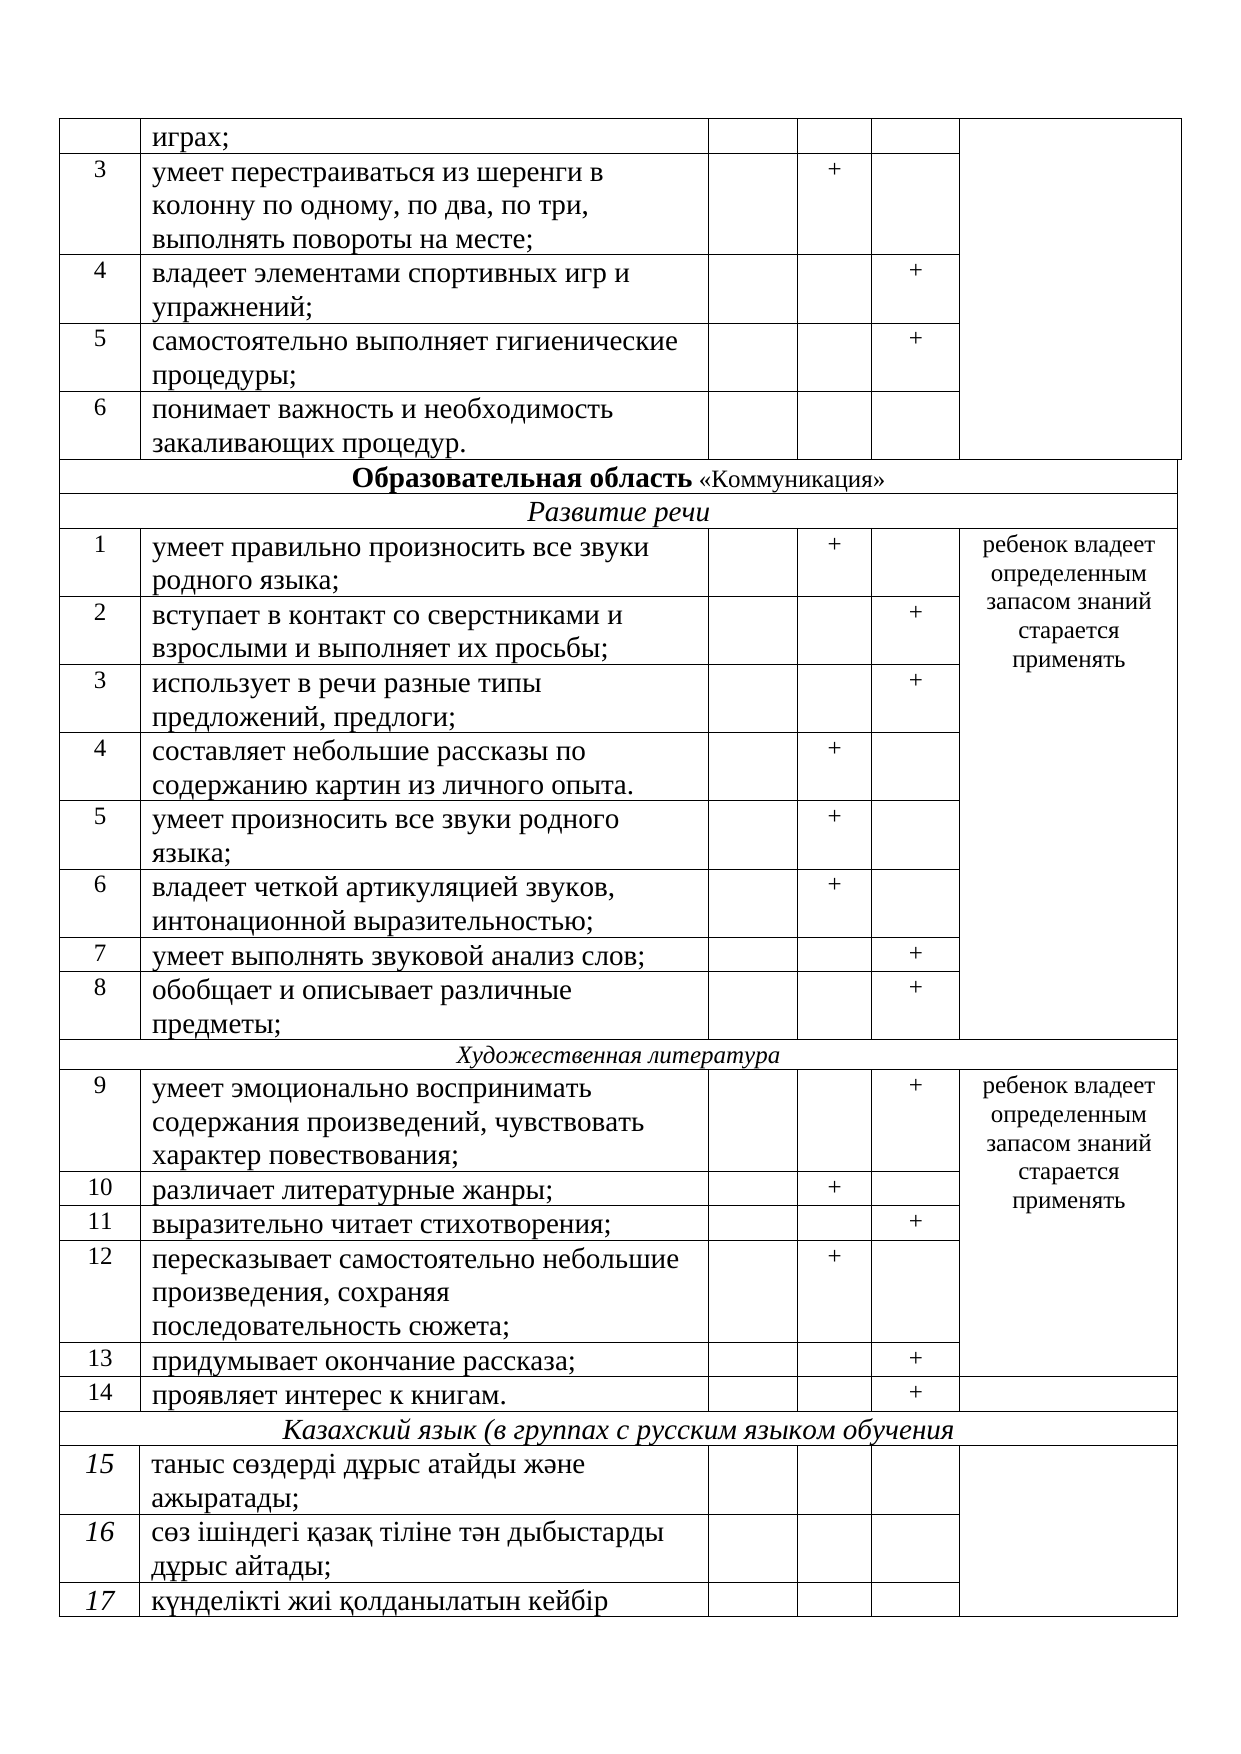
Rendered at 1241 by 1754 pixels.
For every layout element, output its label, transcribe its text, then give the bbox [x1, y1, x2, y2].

table_cell 6 [60, 870, 140, 937]
table_cell [798, 1070, 871, 1171]
table_cell ребенок владеет определенным запасом знаний старается применять [960, 1070, 1177, 1376]
table_cell [872, 733, 959, 800]
table_cell + [872, 972, 959, 1039]
table_cell умеет произносить все звуки родного языка; [141, 801, 708, 868]
table_cell 5 [60, 324, 140, 391]
table_cell + [872, 255, 959, 322]
table_cell 12 [60, 1241, 140, 1342]
table_cell [798, 1583, 871, 1616]
table_cell [872, 392, 959, 459]
table_cell [709, 1343, 797, 1376]
table_cell владеет элементами спортивных игр и упражнений; [141, 255, 708, 322]
table_cell + [798, 1241, 871, 1342]
table_cell выразительно читает стихотворения; [141, 1206, 708, 1240]
table_cell [798, 1515, 871, 1582]
table_cell [798, 938, 871, 971]
table_cell 17 [60, 1583, 139, 1616]
table_cell [709, 801, 797, 868]
table_cell [709, 1446, 797, 1513]
table_cell [872, 1515, 959, 1582]
table_cell [709, 1377, 797, 1411]
table_cell 6 [60, 392, 140, 459]
table_cell 14 [60, 1377, 140, 1411]
table_cell 11 [60, 1206, 140, 1240]
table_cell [140, 1583, 708, 1616]
table_cell Художественная литература [60, 1040, 1177, 1069]
table_cell + [872, 1343, 959, 1376]
table_cell 16 [60, 1515, 139, 1582]
table_cell + [798, 733, 871, 800]
table_cell владеет четкой артикуляцией звуков, интонационной выразительностью; [141, 870, 708, 937]
table_cell 7 [60, 938, 140, 971]
table_cell + [798, 119, 871, 153]
table_cell придумывает окончание рассказа; [141, 1343, 708, 1376]
table_cell [709, 392, 797, 459]
table_cell 9 [60, 1070, 140, 1171]
table_cell [960, 1377, 1177, 1411]
table_cell 2 [60, 119, 140, 153]
table_cell [709, 1583, 797, 1616]
table_cell + [798, 529, 871, 596]
table_cell Казахский язык (в группах с русским языком обучения [60, 1412, 1177, 1445]
table_cell 4 [60, 255, 140, 322]
table_cell [872, 801, 959, 868]
table_cell различает литературные жанры; [141, 1172, 708, 1205]
table_cell + [872, 1206, 959, 1240]
table_cell [709, 154, 797, 254]
table_cell [798, 324, 871, 391]
table_cell 8 [60, 972, 140, 1039]
table_cell вступает в контакт со сверстниками и взрослыми и выполняет их просьбы; [141, 597, 708, 664]
table_cell [872, 1446, 959, 1513]
table_cell [709, 119, 797, 153]
table_cell + [798, 1172, 871, 1205]
table_cell использует в речи разные типы предложений, предлоги; [141, 665, 708, 732]
table_cell [872, 870, 959, 937]
table_cell [798, 665, 871, 732]
table_cell [872, 529, 959, 596]
table_cell обобщает и описывает различные предметы; [141, 972, 708, 1039]
table_cell [798, 1446, 871, 1513]
table_cell + [872, 1377, 959, 1411]
table_cell [709, 1070, 797, 1171]
table_cell [872, 1172, 959, 1205]
table_cell + [872, 324, 959, 391]
table_cell + [798, 870, 871, 937]
table_cell таныс сөздерді дұрыс атайды және ажыратады; [140, 1446, 708, 1513]
table_cell + [872, 597, 959, 664]
table_cell [709, 1241, 797, 1342]
table_cell + [872, 1070, 959, 1171]
table_cell [709, 1172, 797, 1205]
table_cell [709, 597, 797, 664]
table_cell [798, 597, 871, 664]
table_cell 5 [60, 801, 140, 868]
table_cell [141, 119, 708, 153]
table_cell [709, 972, 797, 1039]
table_cell 3 [60, 665, 140, 732]
table_cell 10 [60, 1172, 140, 1205]
table_cell + [798, 154, 871, 254]
table_cell 1 [60, 529, 140, 596]
table_cell [798, 392, 871, 459]
table_cell [798, 972, 871, 1039]
table_cell 15 [60, 1446, 139, 1513]
table_cell умеет перестраиваться из шеренги в колонну по одному, по два, по три, выполнять повороты на месте; [141, 154, 708, 254]
table_cell + [872, 938, 959, 971]
table_cell [872, 1241, 959, 1342]
table_cell проявляет интерес к книгам. [141, 1377, 708, 1411]
table_cell 3 [60, 154, 140, 254]
table_cell 2 [60, 597, 140, 664]
table_cell [709, 733, 797, 800]
table_cell Образовательная область «Коммуникация» [60, 460, 1177, 493]
table_cell самостоятельно выполняет гигиенические процедуры; [141, 324, 708, 391]
table_cell [709, 938, 797, 971]
table_cell 13 [60, 1343, 140, 1376]
table_cell Развитие речи [60, 494, 1177, 528]
table_cell [709, 870, 797, 937]
table_cell [798, 255, 871, 322]
table_cell умеет выполнять звуковой анализ слов; [141, 938, 708, 971]
table_cell [709, 1515, 797, 1582]
table_cell умеет правильно произносить все звуки родного языка; [141, 529, 708, 596]
table_cell + [872, 665, 959, 732]
table_cell пересказывает самостоятельно небольшие произведения, сохраняя последовательность сюжета; [141, 1241, 708, 1342]
table_cell 4 [60, 733, 140, 800]
table_cell составляет небольшие рассказы по содержанию картин из личного опыта. [141, 733, 708, 800]
table_cell [960, 1446, 1177, 1616]
table_cell [709, 1206, 797, 1240]
table_cell [709, 255, 797, 322]
table_cell [798, 1377, 871, 1411]
table_cell сөз ішіндегі қазақ тіліне тән дыбыстарды дұрыс айтады; [140, 1515, 708, 1582]
table_cell ребенок владеет определенным запасом знаний старается применять [960, 529, 1177, 1039]
table_cell [798, 1206, 871, 1240]
table_cell [709, 324, 797, 391]
table_cell [709, 665, 797, 732]
table_cell [798, 1343, 871, 1376]
table_cell умеет эмоционально воспринимать содержания произведений, чувствовать характер повествования; [141, 1070, 708, 1171]
table_cell [872, 1583, 959, 1616]
table_cell [872, 119, 959, 153]
table_cell [872, 154, 959, 254]
table_cell понимает важность и необходимость закаливающих процедур. [141, 392, 708, 459]
table_cell [709, 529, 797, 596]
table_cell + [798, 801, 871, 868]
